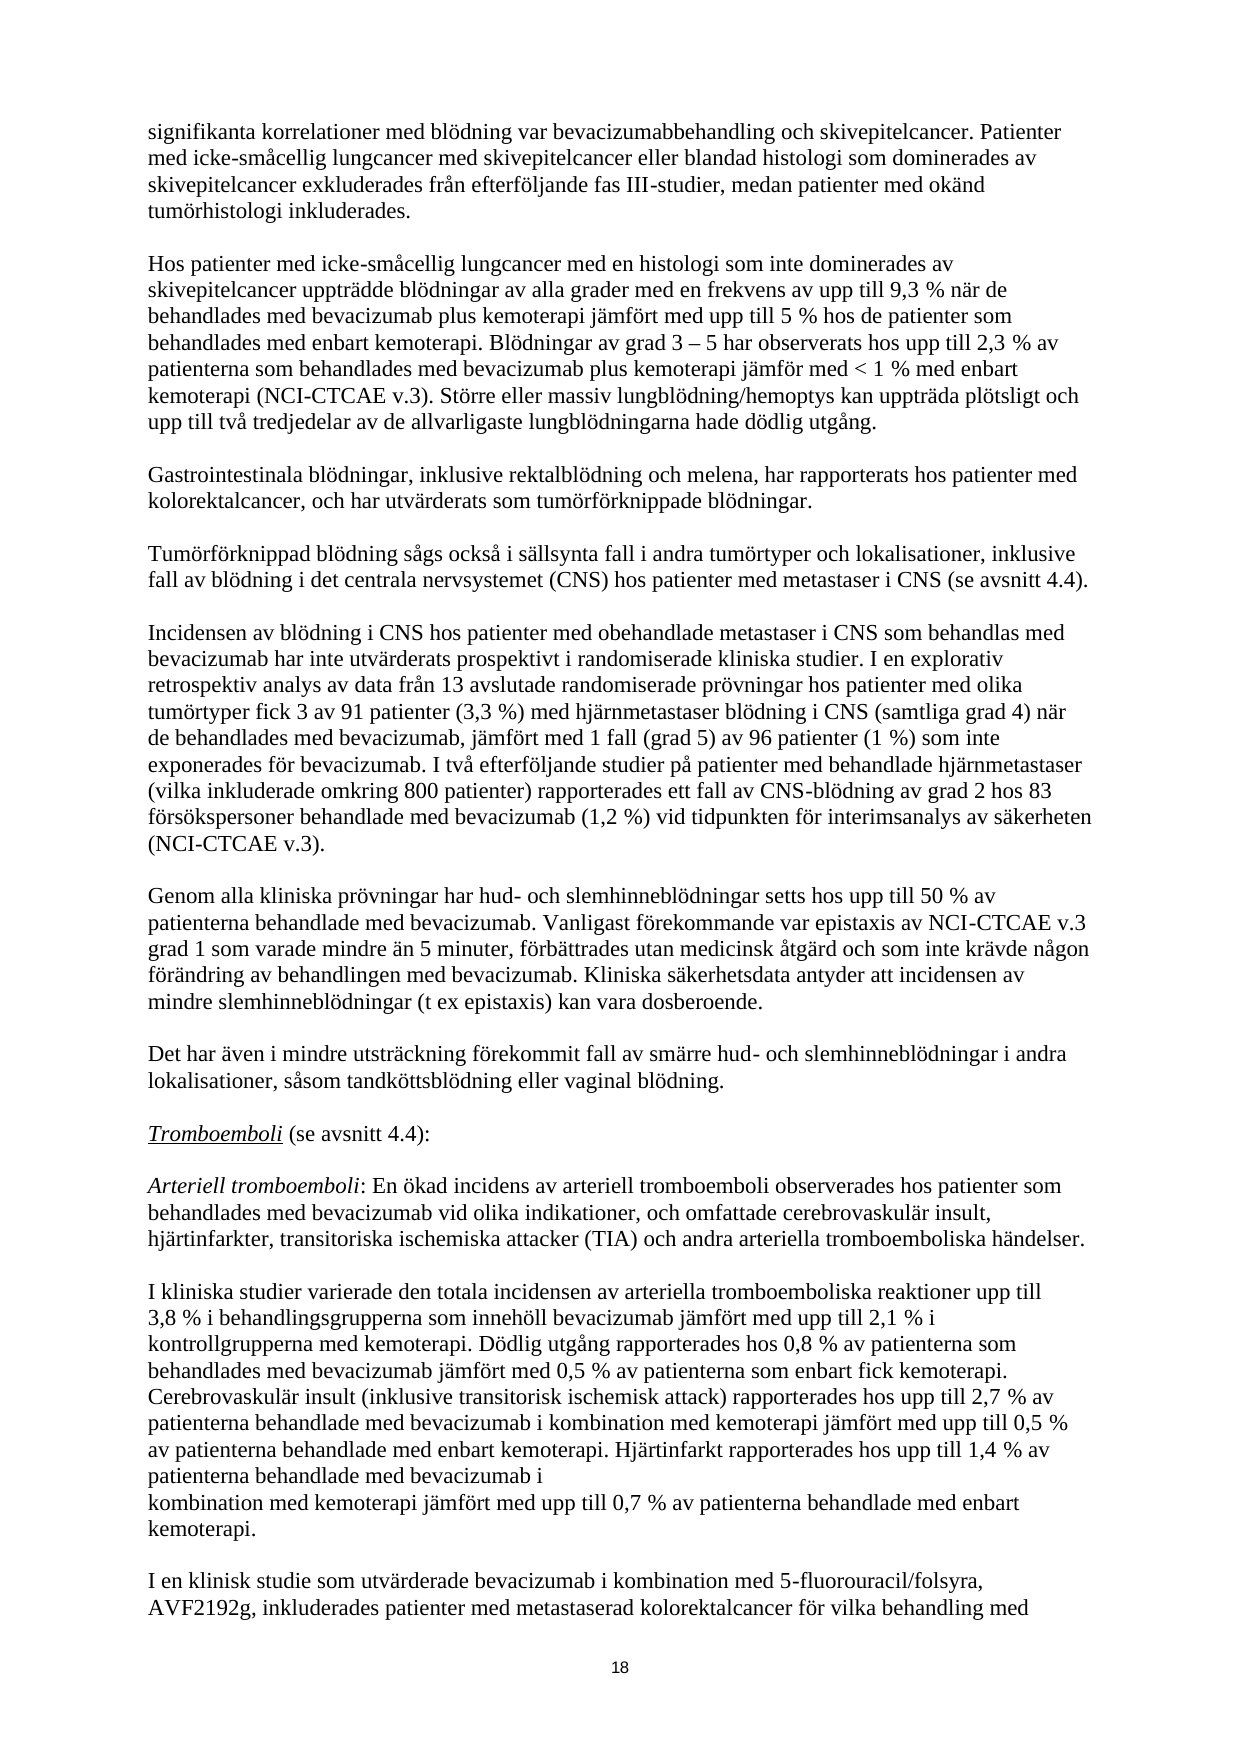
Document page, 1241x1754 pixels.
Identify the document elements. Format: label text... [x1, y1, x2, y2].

text Incidensen av blödning i CNS hos patienter med obehandlade metastaser i CNS som behandlas med bevacizumab har inte utvärderats prospektivt i randomiserade kliniska studier. I en explorativ retrospektiv analys av data från 13 avslutade randomiserade prövningar hos patienter med olika tumörtyper fick 3 av 91 patienter (3,3 %) med hjärnmetastaser blödning i CNS (samtliga grad 4) när de behandlades med bevacizumab, jämfört med 1 fall (grad 5) av 96 patienter (1 %) som inte exponerades för bevacizumab. I två efterföljande studier på patienter med behandlade hjärnmetastaser (vilka inkluderade omkring 800 patienter) rapporterades ett fall av CNS-blödning av grad 2 hos 83 försökspersoner behandlade med bevacizumab (1,2 %) vid tidpunkten för interimsanalys av säkerheten (NCI-CTCAE v.3). [148, 619, 1092, 856]
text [148, 1568, 1092, 1620]
text Hos patienter med icke-småcellig lungcancer med en histologi som inte dominerades av skivepitelcancer uppträdde blödningar av alla grader med en frekvens av upp till 9,3 % när de behandlades med bevacizumab plus kemoterapi jämfört med upp till 5 % hos de patienter som behandlades med enbart kemoterapi. Blödningar av grad 3 – 5 har observerats hos upp till 2,3 % av patienterna som behandlades med bevacizumab plus kemoterapi jämför med < 1 % med enbart kemoterapi (NCI-CTCAE v.3). Större eller massiv lungblödning/hemoptys kan uppträda plötsligt och upp till två tredjedelar av de allvarligaste lungblödningarna hade dödlig utgång. [148, 250, 1092, 434]
text Genom alla kliniska prövningar har hud- och slemhinneblödningar setts hos upp till 50 % av patienterna behandlade med bevacizumab. Vanligast förekommande var epistaxis av NCI-CTCAE v.3 grad 1 som varade mindre än 5 minuter, förbättrades utan medicinsk åtgärd och som inte krävde någon förändring av behandlingen med bevacizumab. Kliniska säkerhetsdata antyder att incidensen av mindre slemhinneblödningar (t ex epistaxis) kan vara dosberoende. [148, 882, 1092, 1014]
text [148, 118, 1092, 223]
text Tumörförknippad blödning sågs också i sällsynta fall i andra tumörtyper och lokalisationer, inklusive fall av blödning i det centrala nervsystemet (CNS) hos patienter med metastaser i CNS (se avsnitt 4.4). [148, 540, 1092, 592]
text Det har även i mindre utsträckning förekommit fall av smärre hud- och slemhinneblödningar i andra lokalisationer, såsom tandköttsblödning eller vaginal blödning. [148, 1041, 1092, 1093]
text I kliniska studier varierade den totala incidensen av arteriella tromboemboliska reaktioner upp till 3,8 % i behandlingsgrupperna som innehöll bevacizumab jämfört med upp till 2,1 % i kontrollgrupperna med kemoterapi. Dödlig utgång rapporterades hos 0,8 % av patienterna som behandlades med bevacizumab jämfört med 0,5 % av patienterna som enbart fick kemoterapi. Cerebrovaskulär insult (inklusive transitorisk ischemisk attack) rapporterades hos upp till 2,7 % av patienterna behandlade med bevacizumab i kombination med kemoterapi jämfört med upp till 0,5 % av patienterna behandlade med enbart kemoterapi. Hjärtinfarkt rapporterades hos upp till 1,4 % av patienterna behandlade med bevacizumab i [148, 1278, 1092, 1488]
text Tromboemboli (se avsnitt 4.4): [148, 1119, 1092, 1146]
text Gastrointestinala blödningar, inklusive rektalblödning och melena, har rapporterats hos patienter med kolorektalcancer, och har utvärderats som tumörförknippade blödningar. [148, 461, 1092, 513]
text Arteriell tromboemboli: En ökad incidens av arteriell tromboemboli observerades hos patienter som behandlades med bevacizumab vid olika indikationer, och omfattade cerebrovaskulär insult, hjärtinfarkter, transitoriska ischemiska attacker (TIA) och andra arteriella tromboemboliska händelser. [148, 1172, 1092, 1251]
text kombination med kemoterapi jämfört med upp till 0,7 % av patienterna behandlade med enbart kemoterapi. [148, 1488, 1092, 1541]
